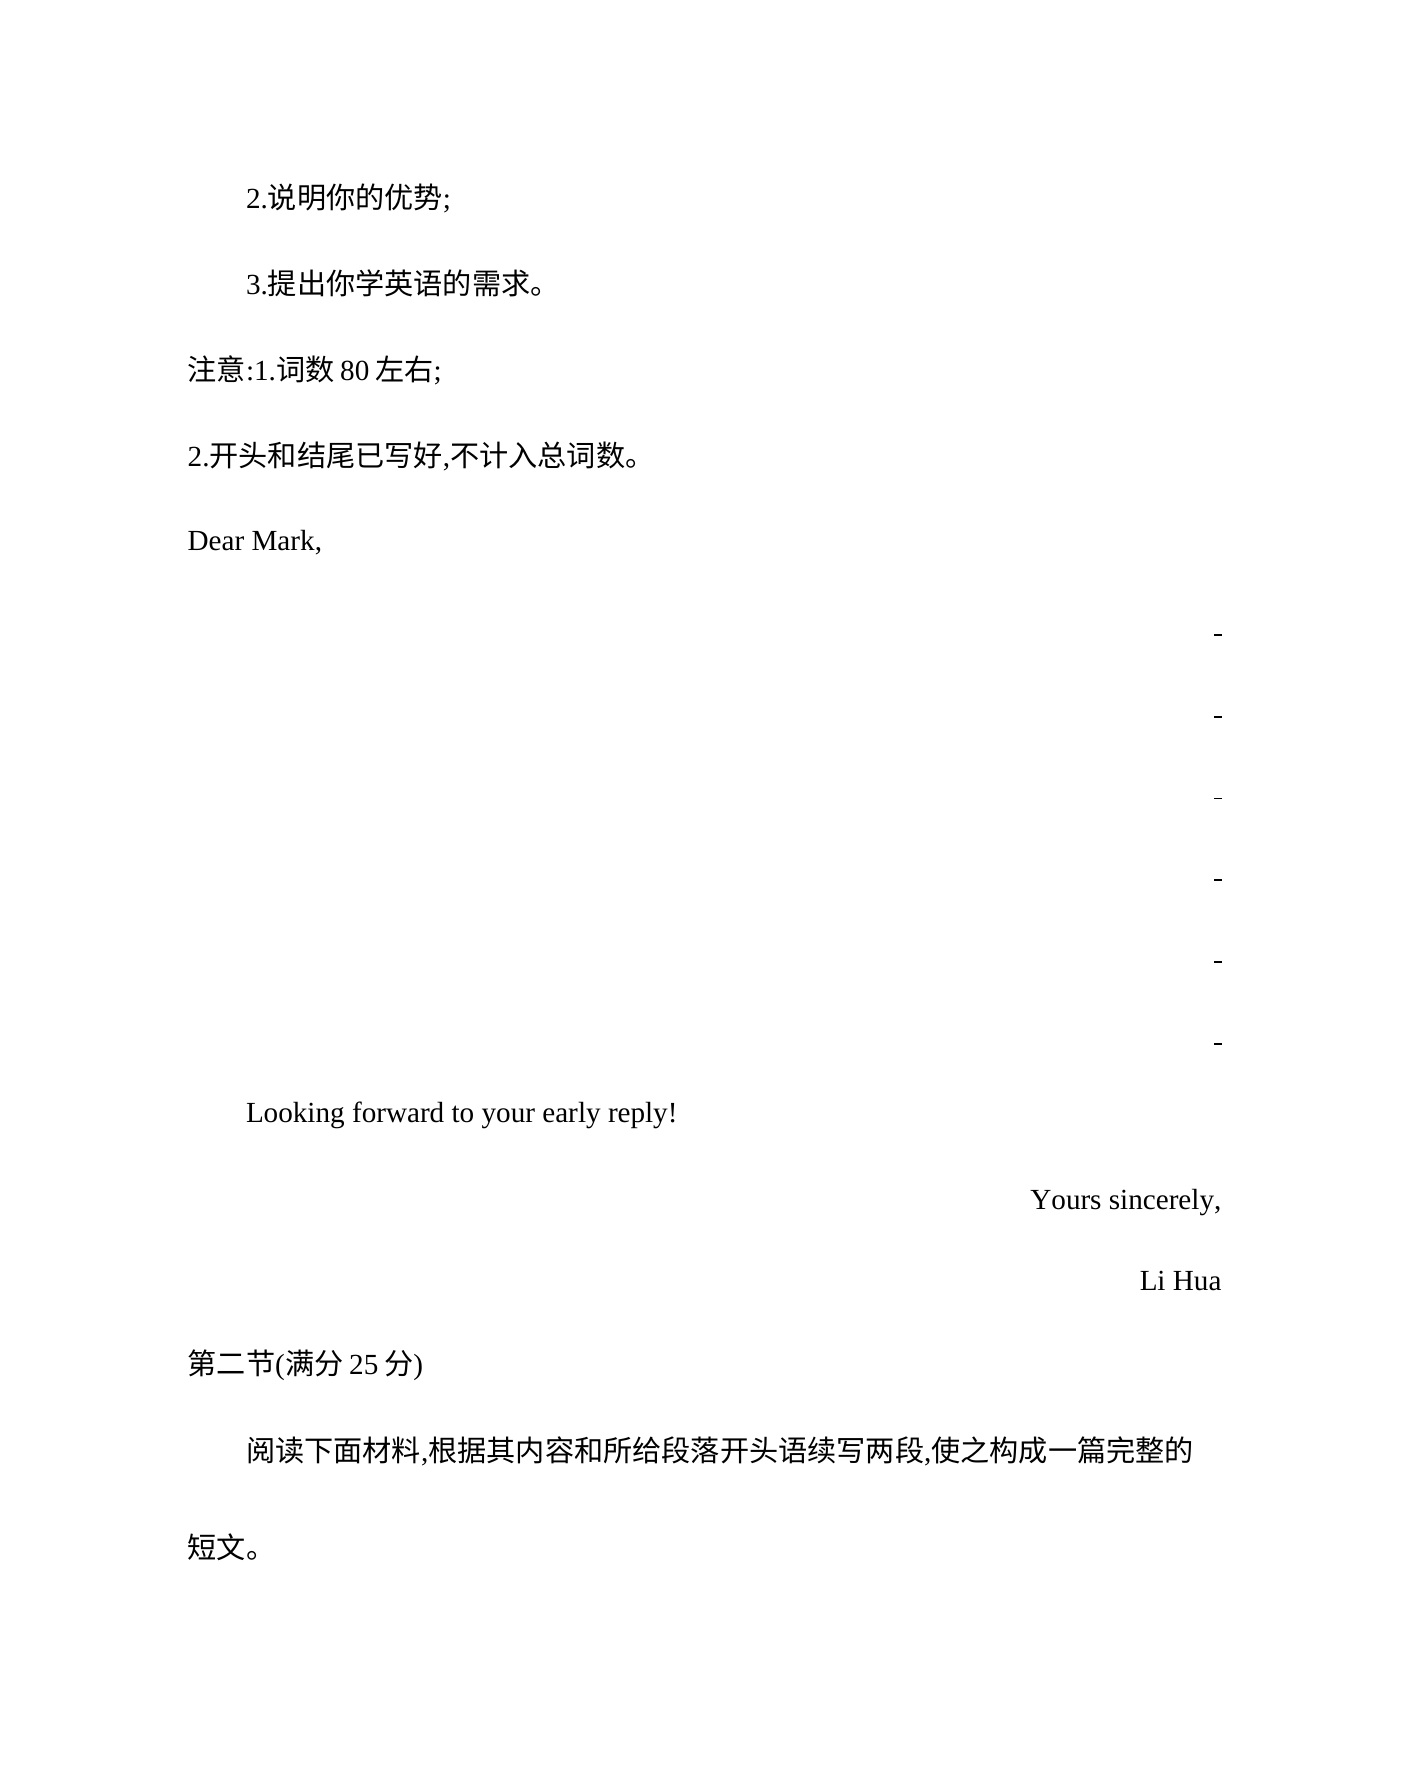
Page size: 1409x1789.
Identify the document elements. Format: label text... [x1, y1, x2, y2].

text Dear Mark, [187, 507, 1221, 572]
text Yours sincerely, [187, 1166, 1221, 1231]
text 2.开头和结尾已写好,不计入总词数。 [187, 421, 1221, 486]
text 阅读下面材料,根据其内容和所给段落开头语续写两段,使之构成一篇完整的短文。 [187, 1416, 1221, 1578]
text 注意:1.词数80左右; [187, 335, 1221, 400]
text 第二节(满分25分) [187, 1329, 1221, 1394]
text Looking forward to your early reply! [187, 1080, 1221, 1145]
text 2.说明你的优势; [187, 163, 1221, 228]
text Li Hua [187, 1248, 1221, 1313]
text 3.提出你学英语的需求。 [187, 249, 1221, 314]
